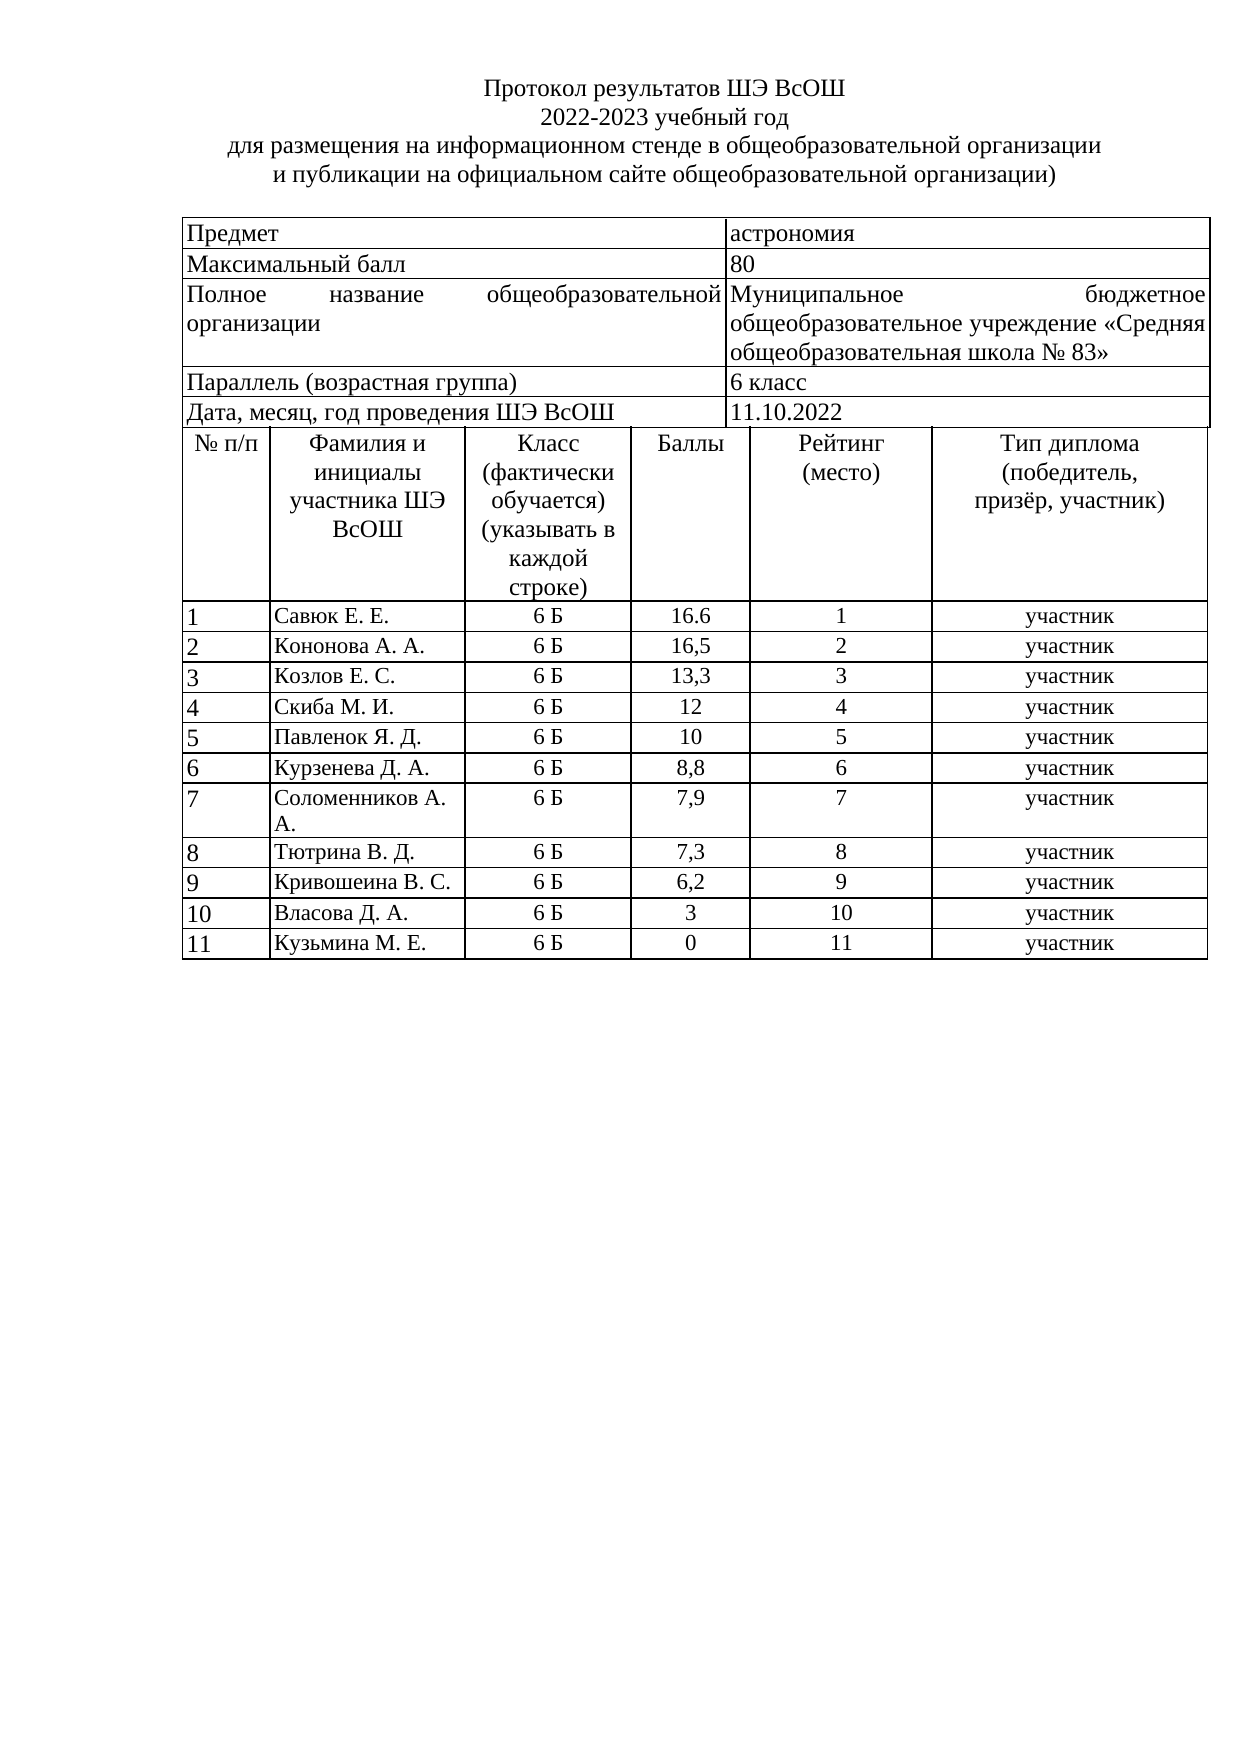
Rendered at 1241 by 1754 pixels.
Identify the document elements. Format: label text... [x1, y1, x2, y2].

table_cell 2 [751, 632, 931, 661]
table_cell 6 Б [466, 663, 630, 691]
table_cell Фамилия и инициалы участника ШЭ ВсОШ [271, 428, 464, 600]
table_cell 5 [183, 723, 269, 752]
table_header астрономия [727, 218, 1209, 247]
table_cell Кривошеина В. С. [271, 868, 464, 897]
text Протокол результатов ШЭ ВсОШ [177, 73, 1152, 102]
table_cell Тип диплома (победитель, призёр, участник) [933, 428, 1207, 600]
table_cell Скиба М. И. [271, 693, 464, 722]
table_cell 4 [751, 693, 931, 722]
table_cell участник [933, 929, 1207, 958]
table_cell Павленок Я. Д. [271, 723, 464, 752]
table_cell 6 Б [466, 868, 630, 897]
table_cell 7 [183, 784, 269, 837]
table_cell Кононова А. А. [271, 632, 464, 661]
table_cell 11 [183, 929, 269, 958]
table_cell участник [933, 838, 1207, 867]
table_cell 7 [751, 784, 931, 837]
table_cell 6 Б [466, 723, 630, 752]
table_cell участник [933, 784, 1207, 837]
table_cell 10 [183, 899, 269, 927]
table_cell 7,9 [632, 784, 749, 837]
table_cell Параллель (возрастная группа) [183, 367, 725, 396]
table_cell 80 [727, 249, 1209, 278]
table_cell Савюк Е. Е. [271, 602, 464, 631]
table_cell 8,8 [632, 754, 749, 782]
table_cell 6 Б [466, 838, 630, 867]
table_cell 13,3 [632, 663, 749, 691]
table_cell 6 Б [466, 602, 630, 631]
table_cell Муниципальное бюджетное общеобразовательное учреждение «Средняя общеобразовательная школа № 83» [727, 279, 1209, 366]
table_cell 5 [751, 723, 931, 752]
table_cell 6 Б [466, 899, 630, 927]
table_cell 12 [632, 693, 749, 722]
table_cell участник [933, 723, 1207, 752]
table_cell Козлов Е. С. [271, 663, 464, 691]
text для размещения на информационном стенде в общеобразовательной организации и публикации на официальном сайте общеобразовательной организации) [177, 131, 1152, 188]
table_cell Баллы [632, 428, 749, 600]
table_cell 3 [632, 899, 749, 927]
table_cell участник [933, 899, 1207, 927]
table_cell 3 [751, 663, 931, 691]
table_cell Кузьмина М. Е. [271, 929, 464, 958]
table_cell 6 Б [466, 929, 630, 958]
table_cell 6 [183, 754, 269, 782]
table_cell участник [933, 754, 1207, 782]
text 2022-2023 учебный год [177, 102, 1152, 131]
table_cell Тютрина В. Д. [271, 838, 464, 867]
table_cell Рейтинг (место) [751, 428, 931, 600]
table_cell 7,3 [632, 838, 749, 867]
table_cell 0 [632, 929, 749, 958]
table_cell Полное название общеобразовательной организации [183, 279, 725, 366]
table_cell Максимальный балл [183, 249, 725, 278]
table_cell 1 [751, 602, 931, 631]
table_cell 6 Б [466, 754, 630, 782]
table_cell 6 [751, 754, 931, 782]
table_header Предмет [183, 218, 726, 247]
table_cell 6 Б [466, 693, 630, 722]
table_cell 6,2 [632, 868, 749, 897]
table_cell участник [933, 632, 1207, 661]
table_cell 8 [751, 838, 931, 867]
table_cell 10 [632, 723, 749, 752]
table_cell Дата, месяц, год проведения ШЭ ВсОШ [183, 397, 725, 426]
table_cell 3 [183, 663, 269, 691]
table_cell участник [933, 868, 1207, 897]
table_cell 6 Б [466, 632, 630, 661]
table_cell Власова Д. А. [271, 899, 464, 927]
table_cell 1 [183, 602, 269, 631]
table_cell № п/п [183, 428, 269, 600]
table_cell 9 [751, 868, 931, 897]
table_cell 8 [183, 838, 269, 867]
table_cell 4 [183, 693, 269, 722]
table_cell 9 [183, 868, 269, 897]
table_cell 11.10.2022 [727, 397, 1209, 426]
table_cell участник [933, 663, 1207, 691]
table_cell участник [933, 693, 1207, 722]
table_cell 16,5 [632, 632, 749, 661]
table_cell 6 класс [727, 367, 1209, 396]
table_cell Курзенева Д. А. [271, 754, 464, 782]
table_cell 16.6 [632, 602, 749, 631]
table_cell участник [933, 602, 1207, 631]
table_cell 10 [751, 899, 931, 927]
table_cell Соломенников А. А. [271, 784, 464, 837]
table_cell 6 Б [466, 784, 630, 837]
table_cell Класс (фактически обучается) (указывать в каждой строке) [466, 428, 630, 600]
table_cell 11 [751, 929, 931, 958]
table_cell 2 [183, 632, 269, 661]
